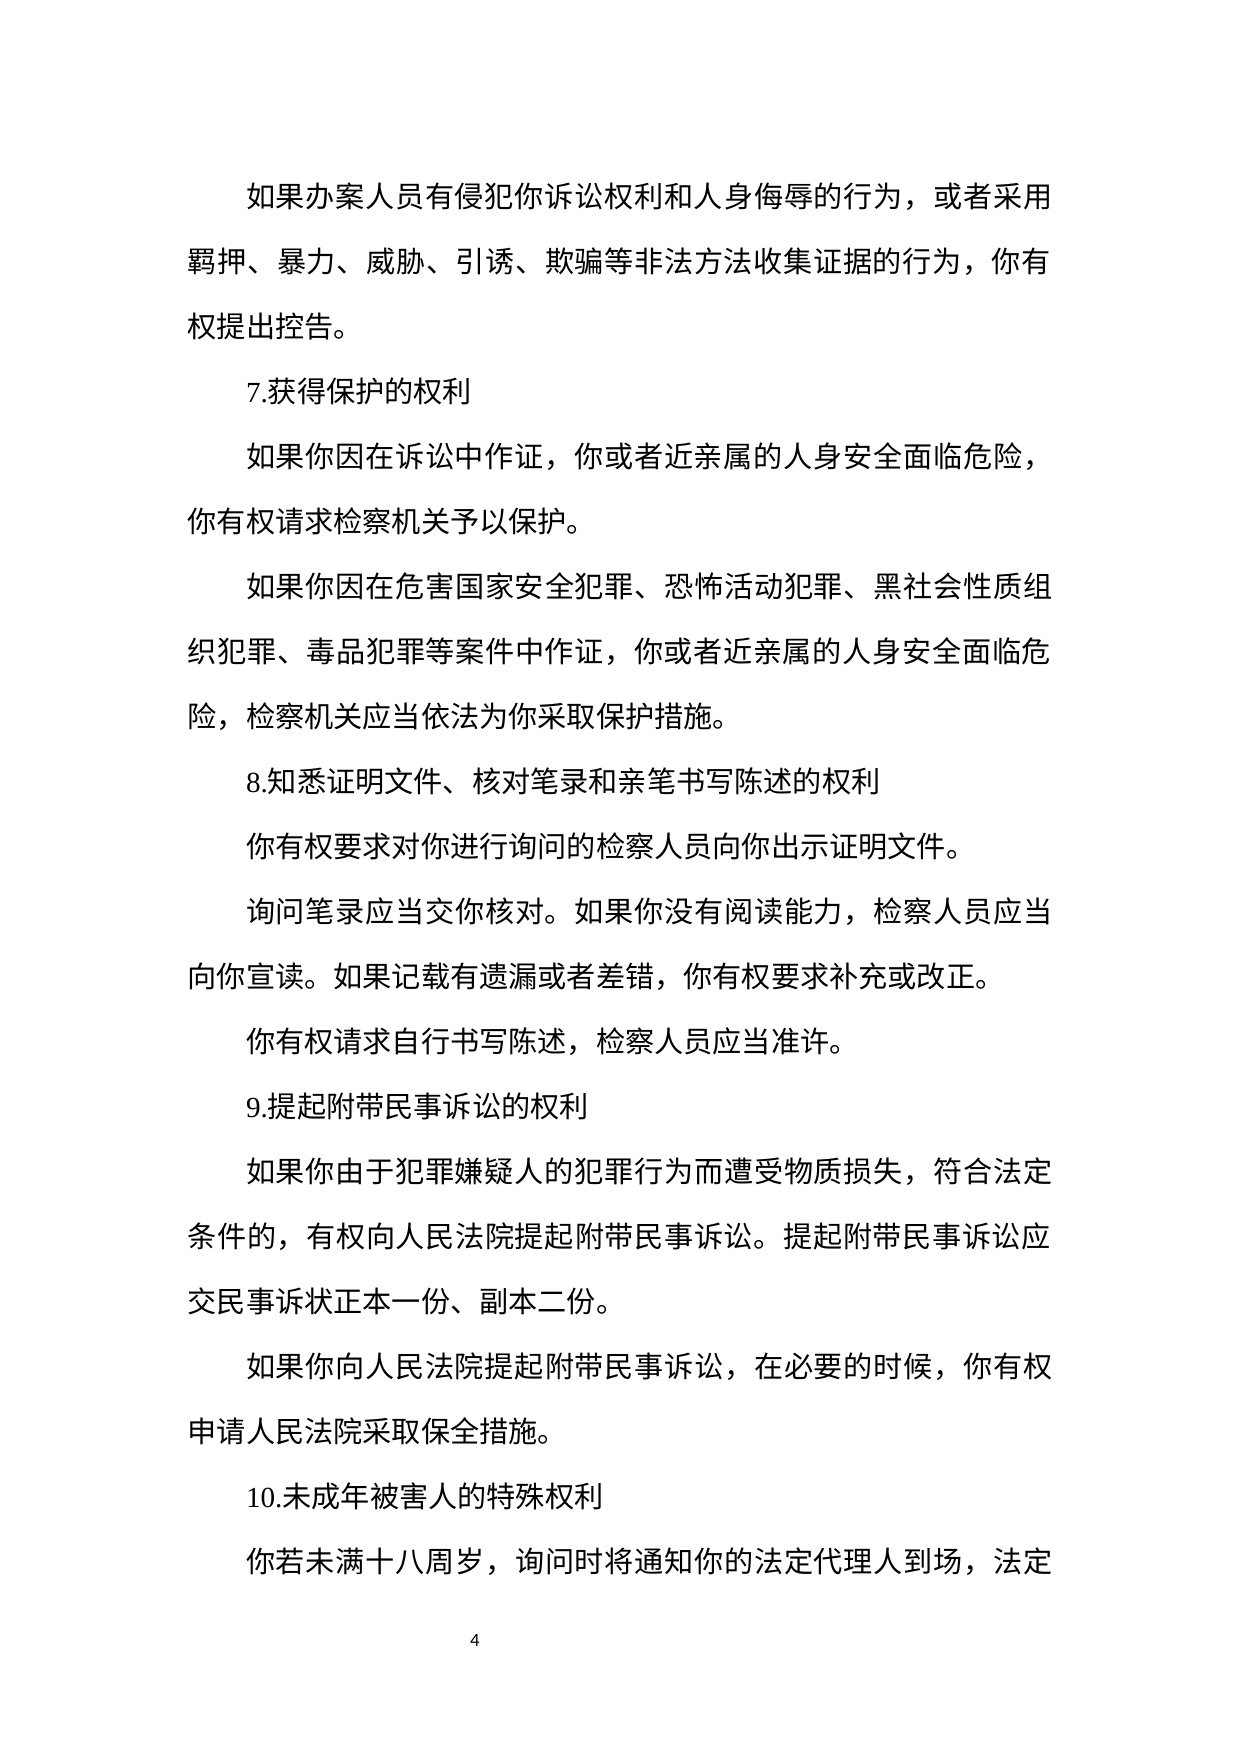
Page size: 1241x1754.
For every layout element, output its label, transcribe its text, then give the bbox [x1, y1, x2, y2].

text 你有权要求对你进行询问的检察人员向你出示证明文件。 [187, 812, 1053, 877]
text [187, 1527, 1053, 1592]
text 9.提起附带民事诉讼的权利 [187, 1072, 1053, 1137]
text 如果你因在诉讼中作证，你或者近亲属的人身安全面临危险，你有权请求检察机关予以保护。 [187, 422, 1053, 552]
text 10.未成年被害人的特殊权利 [187, 1462, 1053, 1527]
text 如果办案人员有侵犯你诉讼权利和人身侮辱的行为，或者采用羁押、暴力、威胁、引诱、欺骗等非法方法收集证据的行为，你有权提出控告。 [187, 162, 1053, 357]
text 8.知悉证明文件、核对笔录和亲笔书写陈述的权利 [187, 747, 1053, 812]
text 7.获得保护的权利 [187, 357, 1053, 422]
text 如果你向人民法院提起附带民事诉讼，在必要的时候，你有权申请人民法院采取保全措施。 [187, 1332, 1053, 1462]
text 如果你由于犯罪嫌疑人的犯罪行为而遭受物质损失，符合法定条件的，有权向人民法院提起附带民事诉讼。提起附带民事诉讼应交民事诉状正本一份、副本二份。 [187, 1137, 1053, 1332]
text 询问笔录应当交你核对。如果你没有阅读能力，检察人员应当向你宣读。如果记载有遗漏或者差错，你有权要求补充或改正。 [187, 877, 1053, 1007]
text 如果你因在危害国家安全犯罪、恐怖活动犯罪、黑社会性质组织犯罪、毒品犯罪等案件中作证，你或者近亲属的人身安全面临危险，检察机关应当依法为你采取保护措施。 [187, 552, 1053, 747]
text 你有权请求自行书写陈述，检察人员应当准许。 [187, 1007, 1053, 1072]
